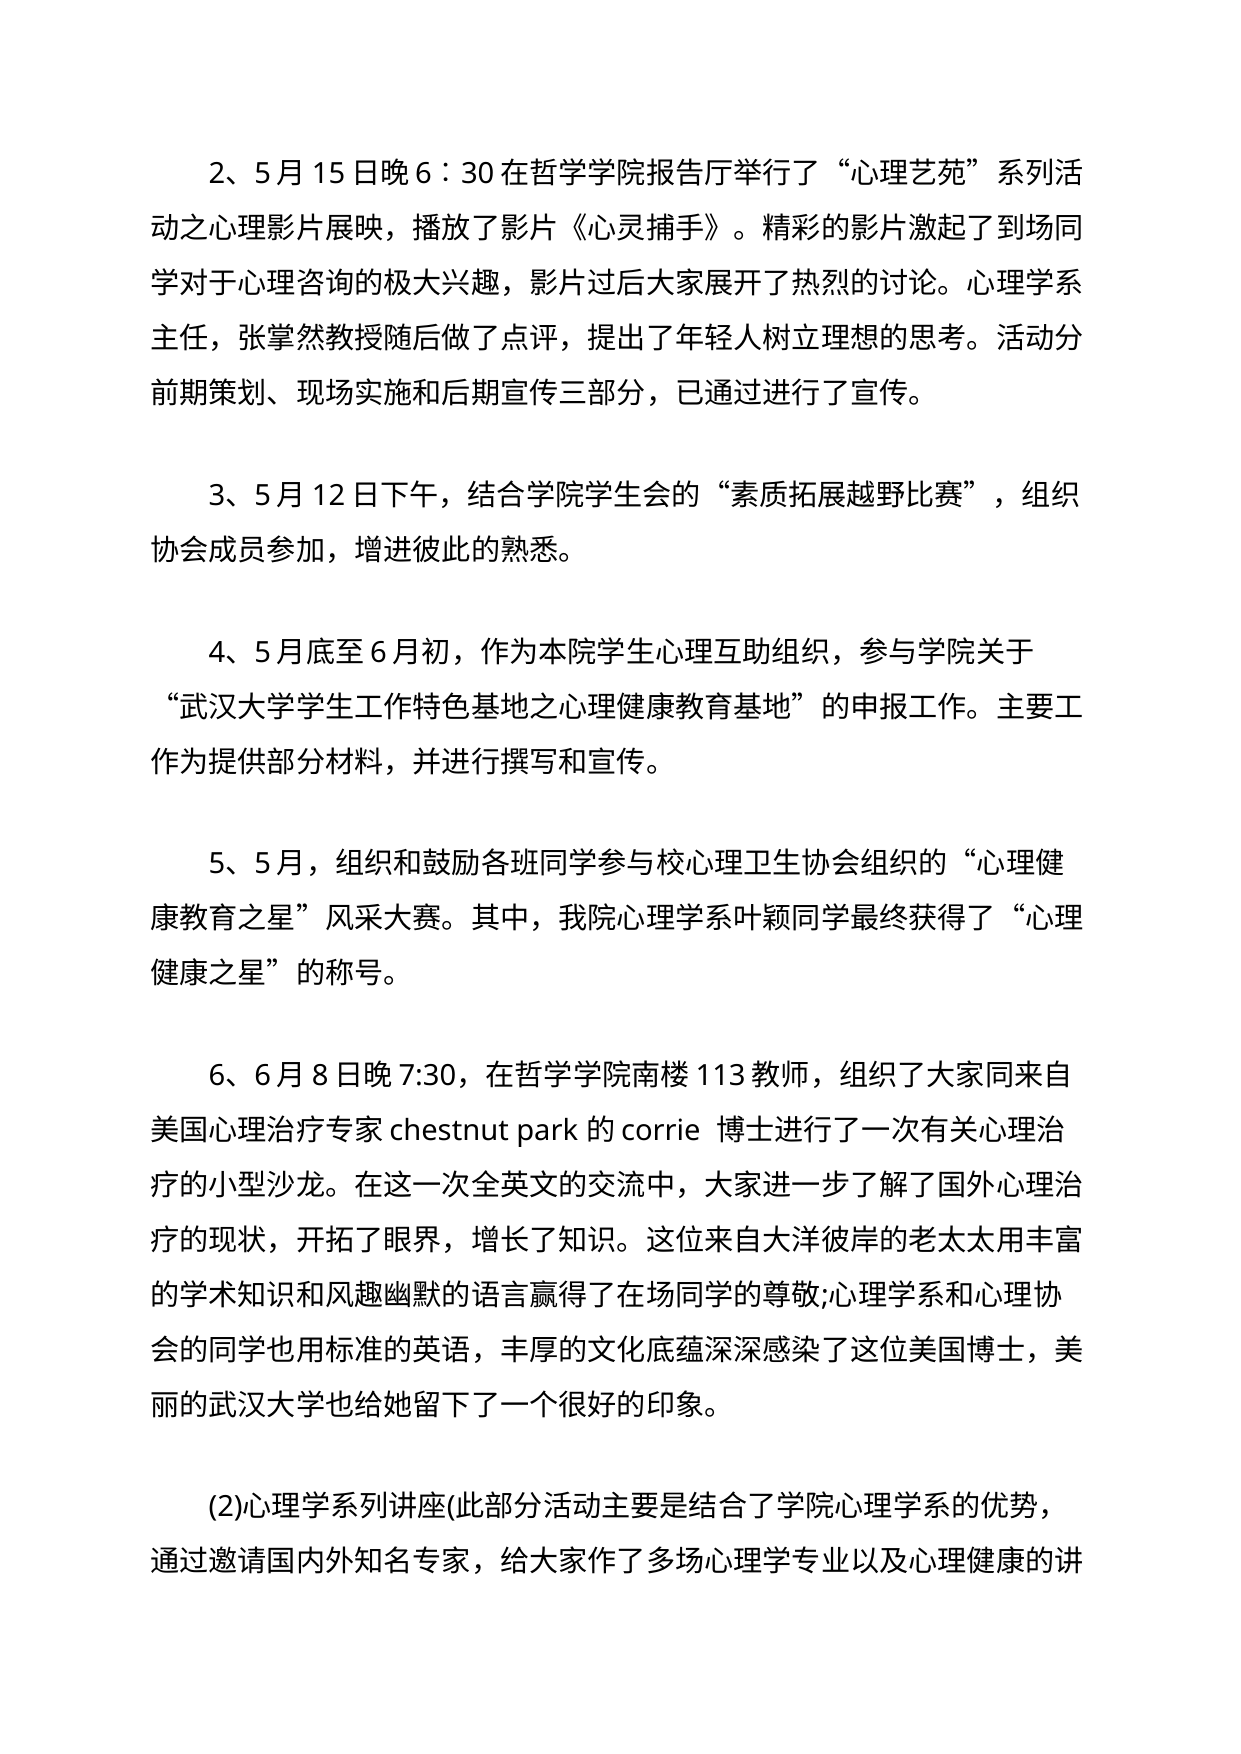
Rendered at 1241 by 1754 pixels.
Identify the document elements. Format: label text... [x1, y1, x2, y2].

text 2、5月15日晚6︰30在哲学学院报告厅举行了“心理艺苑”系列活动之心理影片展映，播放了影片《心灵捕手》。精彩的影片激起了到场同学对于心理咨询的极大兴趣，影片过后大家展开了热烈的讨论。心理学系主任，张掌然教授随后做了点评，提出了年轻人树立理想的思考。活动分前期策划、现场实施和后期宣传三部分，已通过进行了宣传。 [150, 150, 1090, 412]
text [150, 1483, 1090, 1580]
text 5、5月，组织和鼓励各班同学参与校心理卫生协会组织的“心理健康教育之星”风采大赛。其中，我院心理学系叶颖同学最终获得了“心理健康之星”的称号。 [150, 840, 1090, 992]
text 6、6月8日晚7:30，在哲学学院南楼113教师，组织了大家同来自美国心理治疗专家chestnut park 的corrie 博士进行了一次有关心理治疗的小型沙龙。在这一次全英文的交流中，大家进一步了解了国外心理治疗的现状，开拓了眼界，增长了知识。这位来自大洋彼岸的老太太用丰富的学术知识和风趣幽默的语言赢得了在场同学的尊敬;心理学系和心理协会的同学也用标准的英语，丰厚的文化底蕴深深感染了这位美国博士，美丽的武汉大学也给她留下了一个很好的印象。 [150, 1052, 1090, 1423]
text 3、5月12日下午，结合学院学生会的“素质拓展越野比赛”，组织协会成员参加，增进彼此的熟悉。 [150, 471, 1090, 569]
text 4、5月底至6月初，作为本院学生心理互助组织，参与学院关于“武汉大学学生工作特色基地之心理健康教育基地”的申报工作。主要工作为提供部分材料，并进行撰写和宣传。 [150, 628, 1090, 780]
